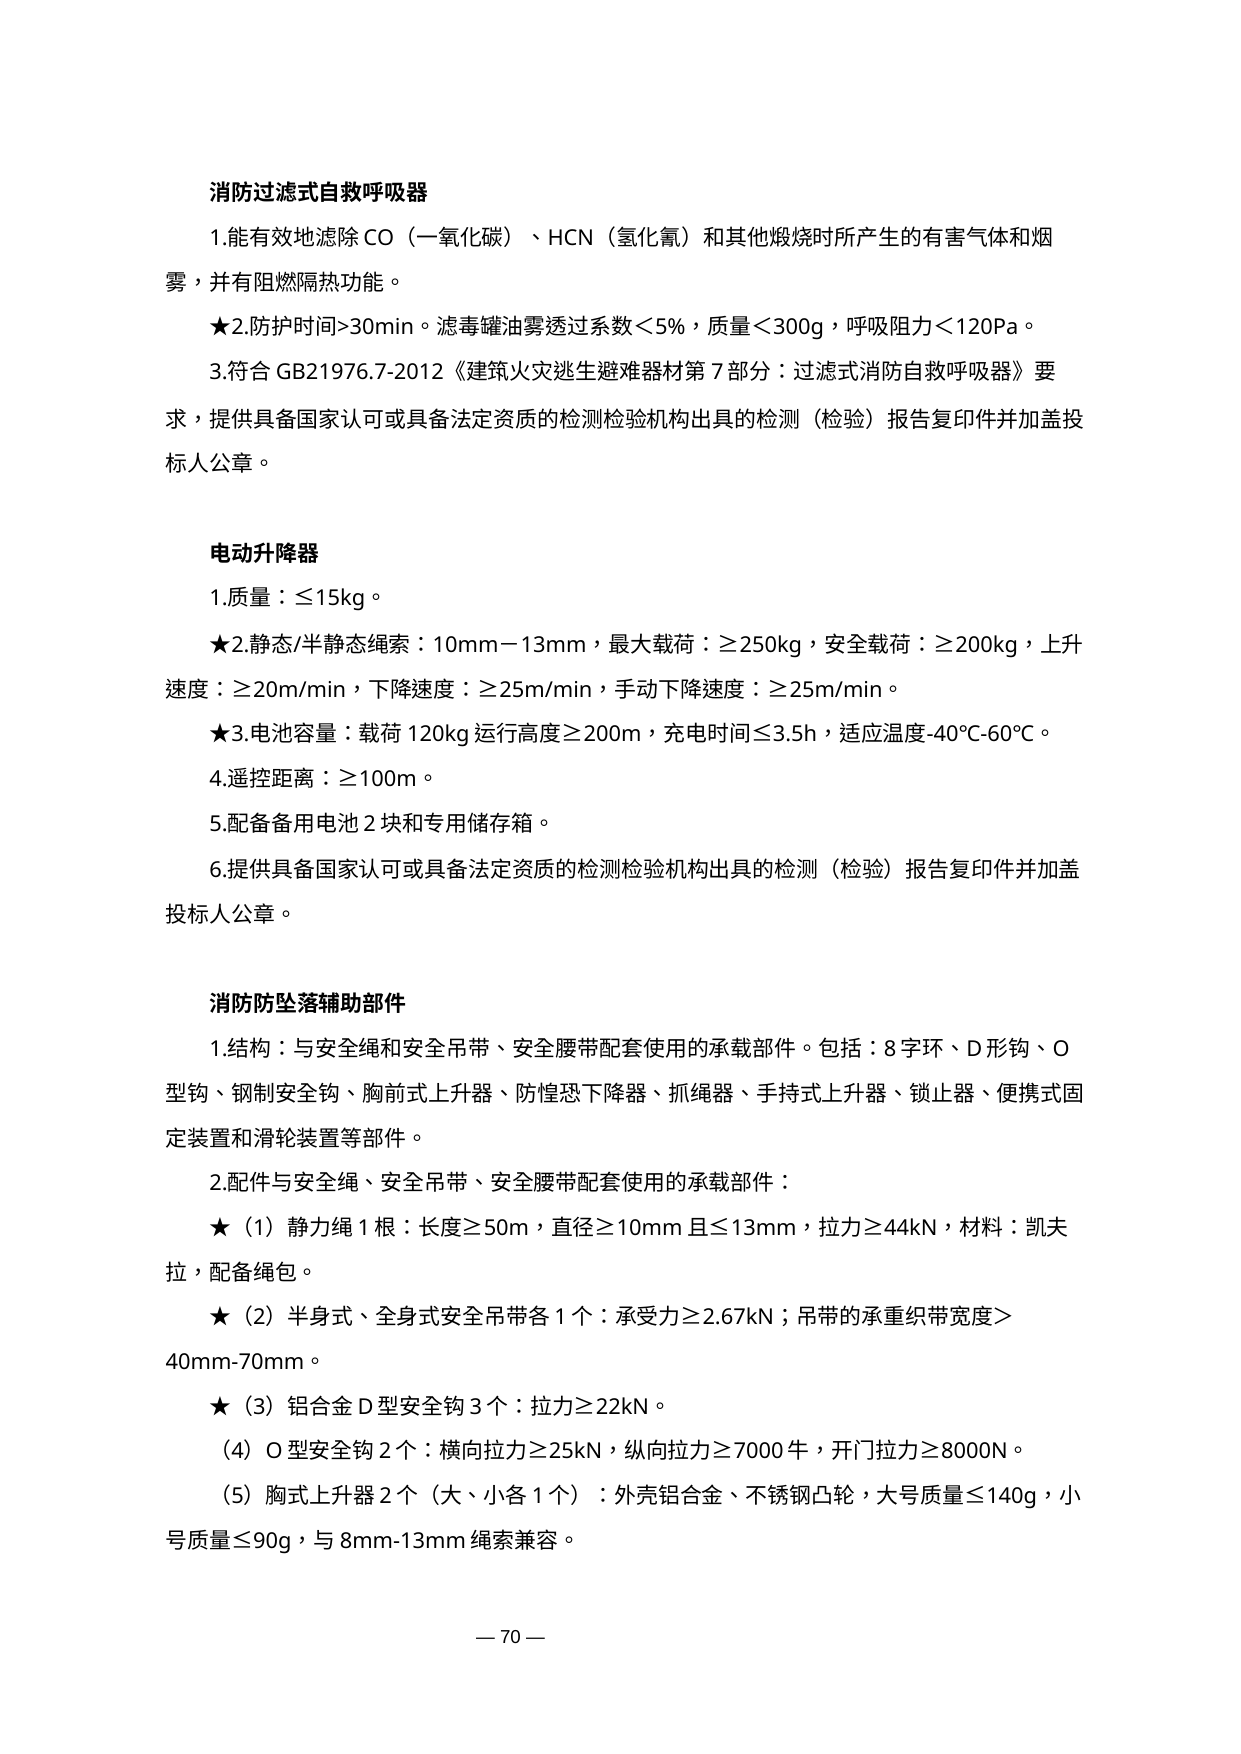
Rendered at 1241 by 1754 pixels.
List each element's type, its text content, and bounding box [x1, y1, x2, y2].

text 消防过滤式自救呼吸器 [165, 177, 1087, 207]
text ★2.防护时间>30min。滤毒罐油雾透过系数＜5%，质量＜300g，呼吸阻力＜120Pa。 [165, 311, 1087, 341]
text ★（2）半身式、全身式安全吊带各1个：承受力≥2.67kN；吊带的承重织带宽度＞40mm-70mm。 [165, 1301, 1087, 1376]
text 5.配备备用电池2块和专用储存箱。 [165, 808, 1087, 837]
text ★3.电池容量：载荷120kg运行高度≥200m，充电时间≤3.5h，适应温度-40℃-60℃。 [165, 718, 1087, 748]
text 消防防坠落辅助部件 [165, 988, 1087, 1018]
text 3.符合GB21976.7-2012《建筑火灾逃生避难器材第7部分：过滤式消防自救呼吸器》要求，提供具备国家认可或具备法定资质的检测检验机构出具的检测（检验）报告复印件并加盖投标人公章。 [165, 356, 1087, 478]
text ★（1）静力绳1根：长度≥50m，直径≥10mm且≤13mm，拉力≥44kN，材料：凯夫拉，配备绳包。 [165, 1212, 1087, 1286]
text 1.能有效地滤除CO（一氧化碳）、HCN（氢化氰）和其他煅烧时所产生的有害气体和烟雾，并有阻燃隔热功能。 [165, 222, 1087, 296]
text 6.提供具备国家认可或具备法定资质的检测检验机构出具的检测（检验）报告复印件并加盖投标人公章。 [165, 852, 1087, 929]
text 4.遥控距离：≥100m。 [165, 763, 1087, 793]
text 2.配件与安全绳、安全吊带、安全腰带配套使用的承载部件： [165, 1167, 1087, 1197]
text （4）O型安全钩2个：横向拉力≥25kN，纵向拉力≥7000牛，开门拉力≥8000N。 [165, 1435, 1087, 1465]
text （5）胸式上升器2个（大、小各1个）：外壳铝合金、不锈钢凸轮，大号质量≤140g，小号质量≤90g，与8mm-13mm绳索兼容。 [165, 1480, 1087, 1554]
text ★（3）铝合金D型安全钩3个：拉力≥22kN。 [165, 1391, 1087, 1420]
text 1.质量：≤15kg。 [165, 582, 1087, 612]
text ★2.静态/半静态绳索：10mm－13mm，最大载荷：≥250kg，安全载荷：≥200kg，上升速度：≥20m/min，下降速度：≥25m/min，手动下降速度：≥25m/min。 [165, 627, 1087, 703]
text 1.结构：与安全绳和安全吊带、安全腰带配套使用的承载部件。包括：8字环、D形钩、O型钩、钢制安全钩、胸前式上升器、防惶恐下降器、抓绳器、手持式上升器、锁止器、便携式固定装置和滑轮装置等部件。 [165, 1033, 1087, 1152]
text 电动升降器 [165, 538, 1087, 567]
